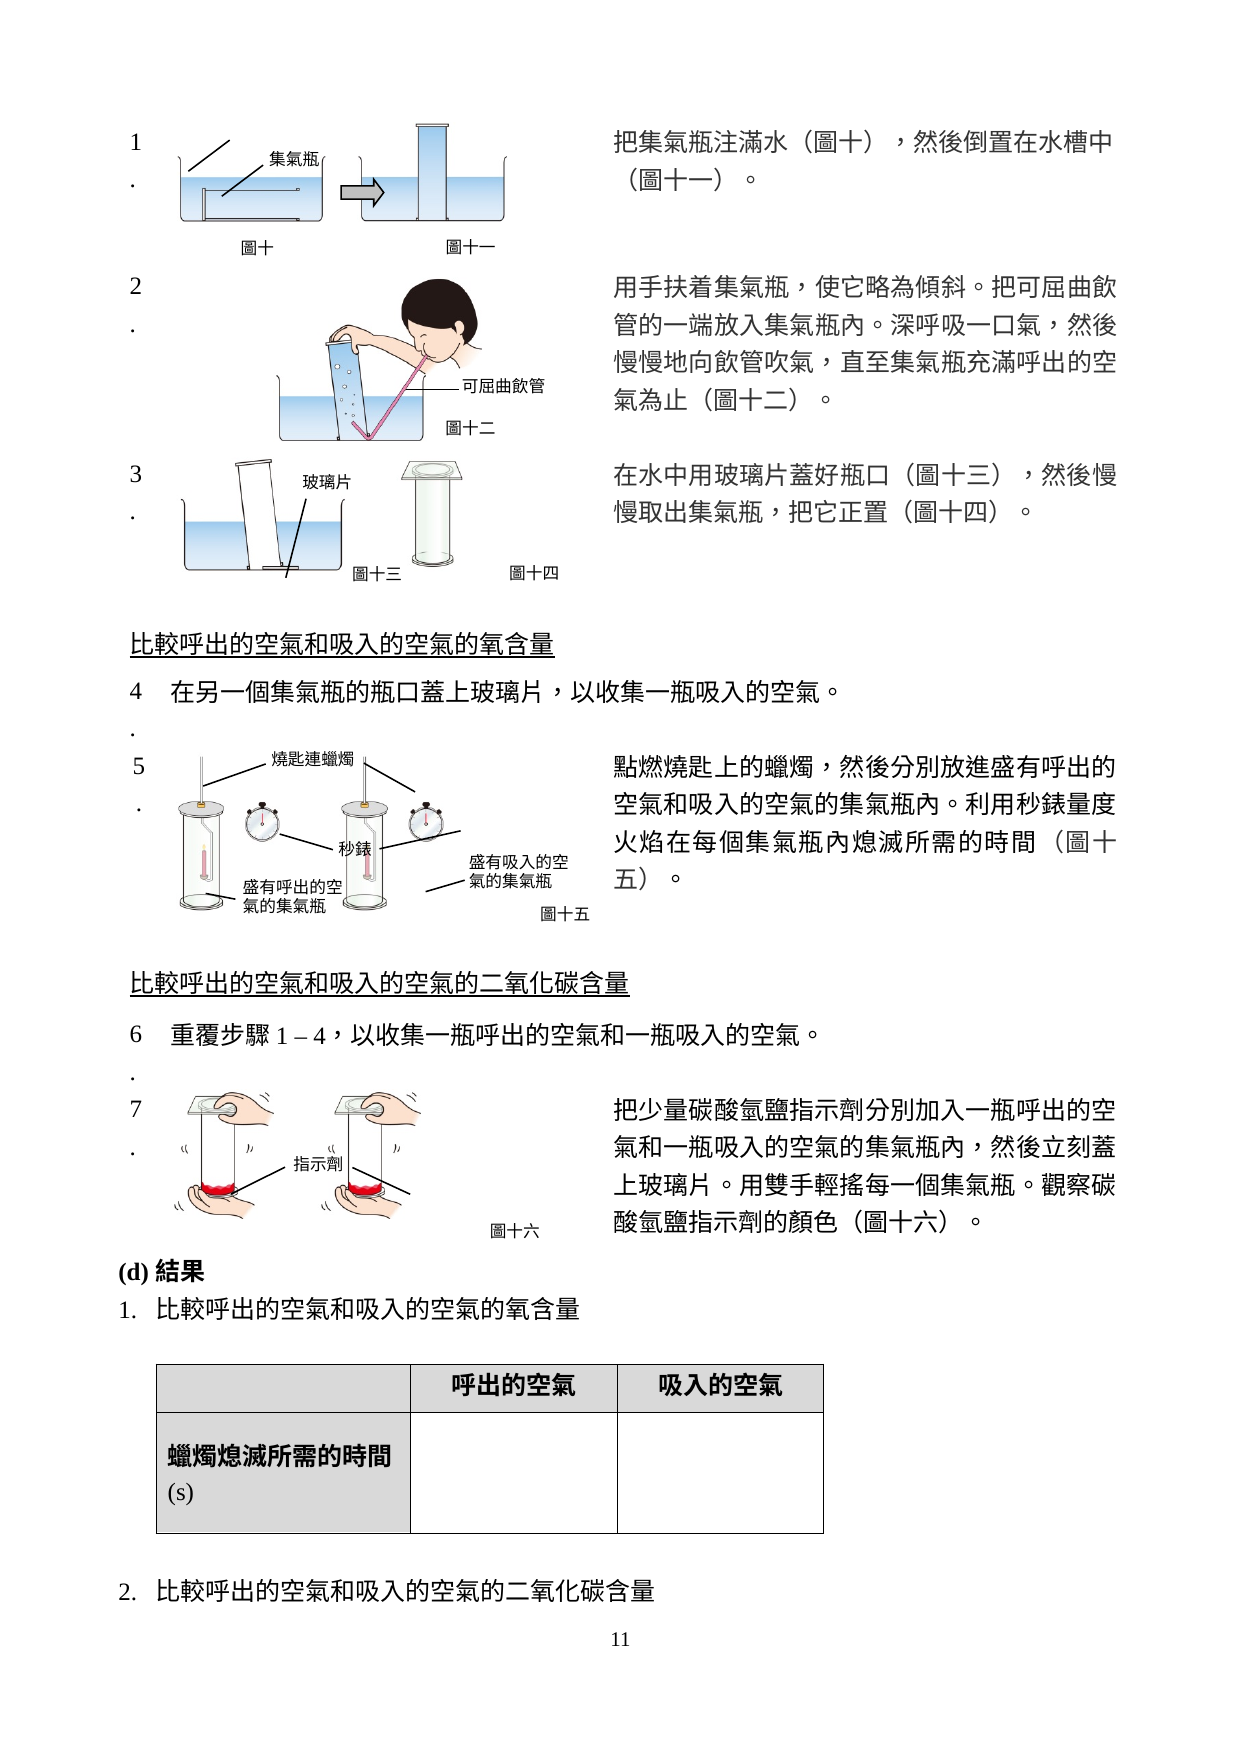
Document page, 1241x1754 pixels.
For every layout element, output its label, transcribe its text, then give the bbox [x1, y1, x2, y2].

table_cell [159, 267, 602, 454]
table_cell 6. [118, 1015, 159, 1090]
table_cell [159, 122, 602, 267]
picture [317, 1089, 421, 1219]
picture [170, 746, 284, 921]
table_header 呼出的空氣 [411, 1365, 617, 1412]
list 比較呼出的空氣和吸入的空氣的氧含量 [118, 1288, 1122, 1326]
table_cell [159, 1090, 602, 1251]
table_cell 5. [118, 747, 159, 963]
table_cell 在另一個集氣瓶的瓶口蓋上玻璃片，以收集一瓶吸入的空氣。 [159, 672, 1128, 747]
table_cell 重覆步驟1 – 4，以收集一瓶呼出的空氣和一瓶吸入的空氣。 [159, 1015, 1128, 1090]
picture [333, 746, 448, 921]
table_header 吸入的空氣 [618, 1365, 823, 1412]
picture [273, 267, 488, 449]
picture [396, 454, 467, 574]
picture [176, 155, 326, 222]
table_cell 點燃燒匙上的蠟燭，然後分別放進盛有呼出的空氣和吸入的空氣的集氣瓶內。利用秒錶量度火焰在每個集氣瓶內熄滅所需的時間（圖十五）。 [602, 747, 1128, 963]
table_cell 把少量碳酸氫鹽指示劑分別加入一瓶呼出的空氣和一瓶吸入的空氣的集氣瓶內，然後立刻蓋上玻璃片。用雙手輕搖每一個集氣瓶。觀察碳酸氫鹽指示劑的顏色（圖十六）。 [602, 1090, 1128, 1251]
table_cell 3. [118, 455, 159, 624]
table_cell [411, 1413, 617, 1532]
table_cell [159, 455, 602, 624]
table_header [157, 1365, 410, 1412]
table_cell 1. [118, 122, 159, 267]
table_cell 2. [118, 267, 159, 454]
table_cell [618, 1413, 823, 1532]
picture [170, 457, 353, 574]
picture [170, 1089, 274, 1219]
list 比較呼出的空氣和吸入的空氣的二氧化碳含量 [118, 1571, 1122, 1608]
list 結果 [118, 1251, 1122, 1288]
table_cell 蠟燭熄滅所需的時間 (s) [157, 1413, 410, 1532]
table_cell 在水中用玻璃片蓋好瓶口（圖十三），然後慢慢取出集氣瓶，把它正置（圖十四）。 [602, 455, 1128, 624]
table_cell 比較呼出的空氣和吸入的空氣的二氧化碳含量 [118, 963, 1128, 1015]
table_cell 4. [118, 672, 159, 747]
table_cell 7. [118, 1090, 159, 1251]
table_cell 把集氣瓶注滿水（圖十），然後倒置在水槽中 （圖十一）。 [602, 122, 1128, 267]
table_cell [159, 747, 602, 963]
picture [357, 122, 508, 222]
table_cell 比較呼出的空氣和吸入的空氣的氧含量 [118, 624, 1128, 672]
table_cell 用手扶着集氣瓶，使它略為傾斜。把可屈曲飲管的一端放入集氣瓶內。深呼吸一口氣，然後慢慢地向飲管吹氣，直至集氣瓶充滿呼出的空氣為止（圖十二）。 [602, 267, 1128, 454]
